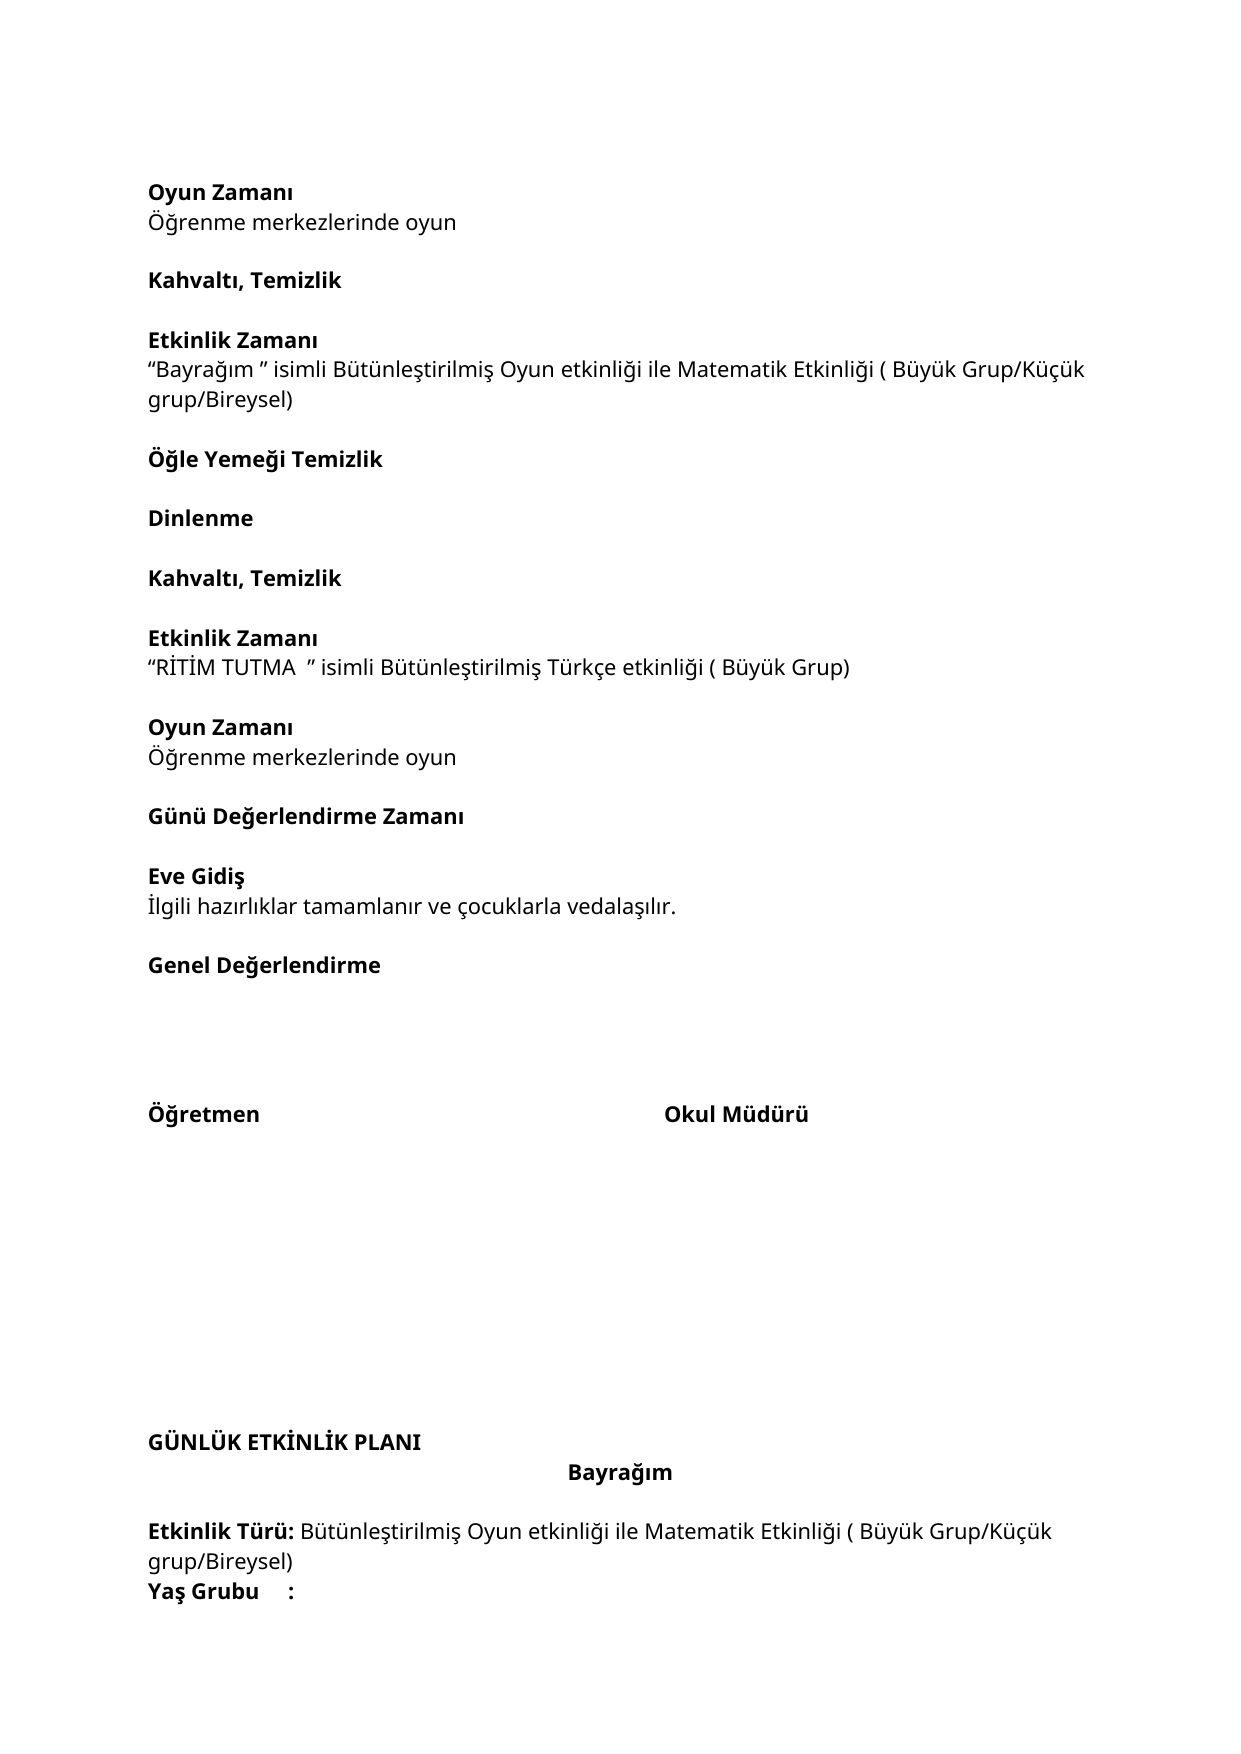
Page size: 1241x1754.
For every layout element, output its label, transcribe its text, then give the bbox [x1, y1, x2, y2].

text Öğretmen Okul Müdürü [148, 1099, 1093, 1129]
text Dinlenme [148, 503, 1093, 533]
text Kahvaltı, Temizlik [148, 563, 1093, 593]
text Öğle Yemeği Temizlik [148, 444, 1093, 473]
text Öğrenme merkezlerinde oyun [148, 742, 1093, 771]
text Öğrenme merkezlerinde oyun [148, 207, 1093, 237]
text GÜNLÜK ETKİNLİK PLANI [148, 1427, 1093, 1457]
text Etkinlik Zamanı [148, 324, 1093, 354]
text Eve Gidiş [148, 861, 1093, 891]
text İlgili hazırlıklar tamamlanır ve çocuklarla vedalaşılır. [148, 891, 1093, 920]
text “RİTİM TUTMA ” isimli Bütünleştirilmiş Türkçe etkinliği ( Büyük Grup) [148, 652, 1093, 682]
text Oyun Zamanı [148, 712, 1093, 742]
text Kahvaltı, Temizlik [148, 265, 1093, 295]
text Etkinlik Türü: Bütünleştirilmiş Oyun etkinliği ile Matematik Etkinliği ( Büyük Grup/Küçük grup/Bireysel) [148, 1516, 1093, 1576]
text Günü Değerlendirme Zamanı [148, 801, 1093, 831]
text Etkinlik Zamanı [148, 622, 1093, 652]
text Oyun Zamanı [148, 177, 1093, 207]
text Genel Değerlendirme [148, 950, 1093, 980]
text Yaş Grubu : [148, 1576, 1093, 1606]
text “Bayrağım ” isimli Bütünleştirilmiş Oyun etkinliği ile Matematik Etkinliği ( Büyük Grup/Küçük grup/Bireysel) [148, 354, 1093, 414]
text Bayrağım [148, 1457, 1093, 1486]
